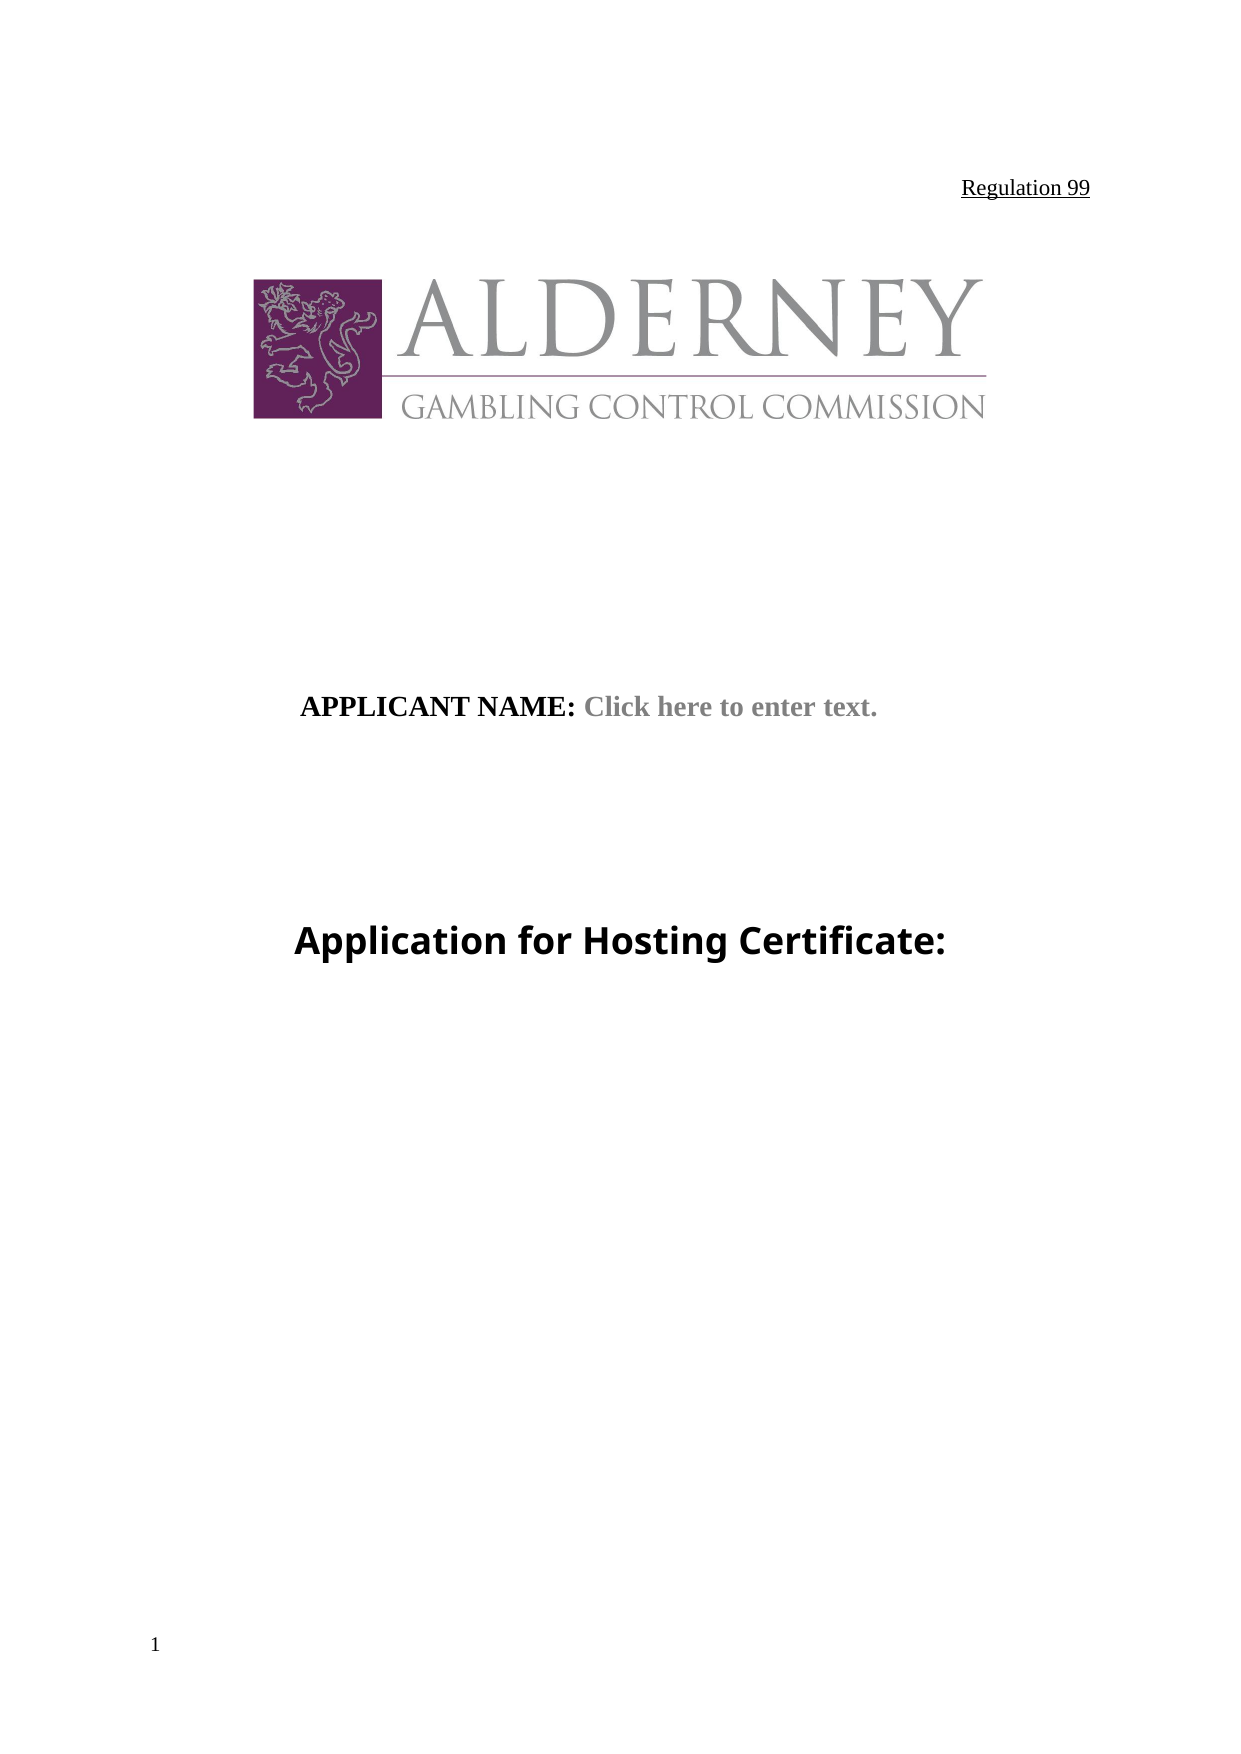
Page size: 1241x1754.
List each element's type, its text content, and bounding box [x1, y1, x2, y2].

subtitle APPLICANT NAME: [225, 689, 1090, 723]
picture [253, 279, 987, 419]
text Application for Hosting Certificate: [150, 914, 1090, 965]
text Regulation 99 [150, 174, 1090, 200]
